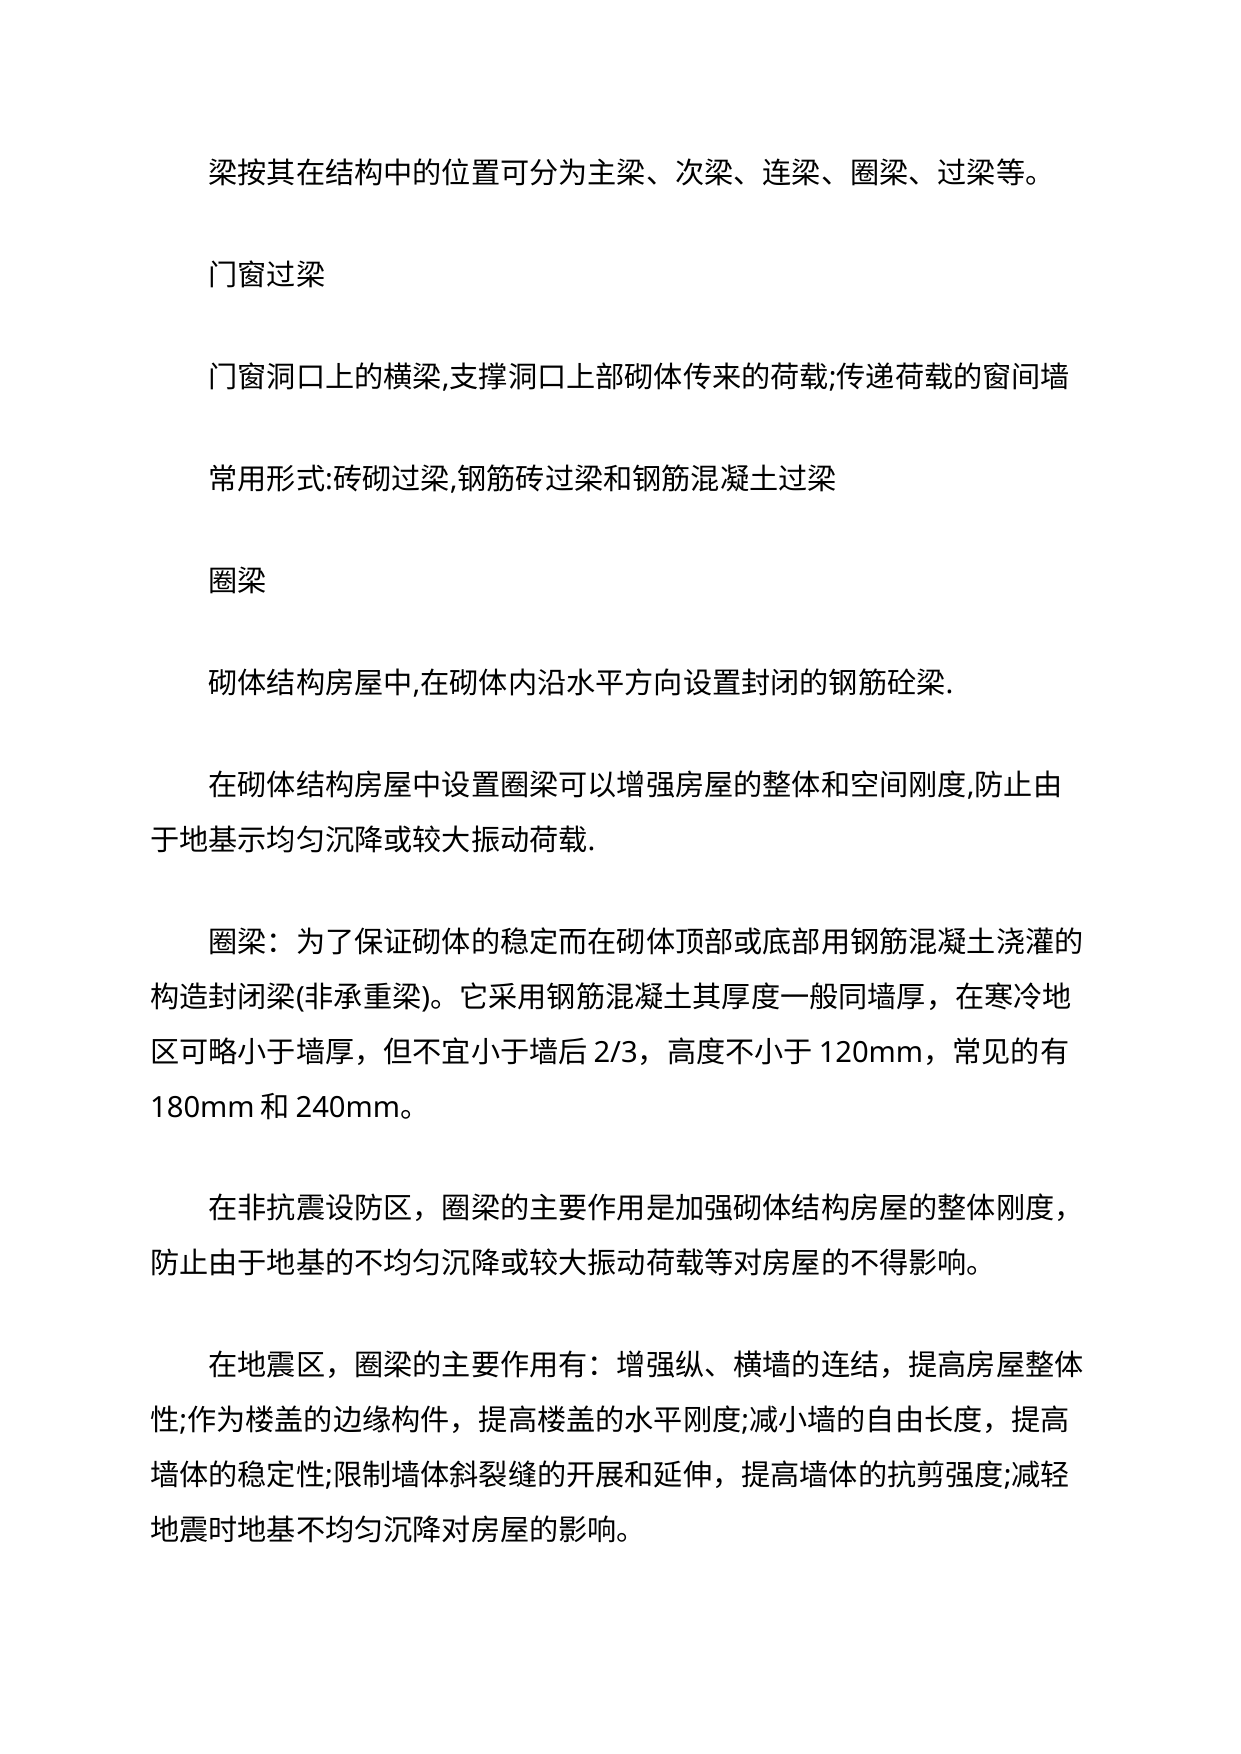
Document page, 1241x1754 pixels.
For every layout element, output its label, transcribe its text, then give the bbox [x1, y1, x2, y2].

text 圈梁：为了保证砌体的稳定而在砌体顶部或底部用钢筋混凝土浇灌的构造封闭梁(非承重梁)。它采用钢筋混凝土其厚度一般同墙厚，在寒冷地区可略小于墙厚，但不宜小于墙后2/3，高度不小于120mm，常见的有180mm和240mm。 [150, 918, 1090, 1126]
text 在砌体结构房屋中设置圈梁可以增强房屋的整体和空间刚度,防止由于地基示均匀沉降或较大振动荷载. [150, 761, 1090, 859]
text 在地震区，圈梁的主要作用有：增强纵、横墙的连结，提高房屋整体性;作为楼盖的边缘构件，提高楼盖的水平刚度;减小墙的自由长度，提高墙体的稳定性;限制墙体斜裂缝的开展和延伸，提高墙体的抗剪强度;减轻地震时地基不均匀沉降对房屋的影响。 [150, 1342, 1090, 1549]
text 在非抗震设防区，圈梁的主要作用是加强砌体结构房屋的整体刚度，防止由于地基的不均匀沉降或较大振动荷载等对房屋的不得影响。 [150, 1185, 1090, 1282]
text 梁按其在结构中的位置可分为主梁、次梁、连梁、圈梁、过梁等。 [150, 150, 1090, 192]
text 砌体结构房屋中,在砌体内沿水平方向设置封闭的钢筋砼梁. [150, 659, 1090, 702]
text 常用形式:砖砌过梁,钢筋砖过梁和钢筋混凝土过梁 [150, 456, 1090, 498]
text 圈梁 [150, 557, 1090, 600]
text 门窗洞口上的横梁,支撑洞口上部砌体传来的荷载;传递荷载的窗间墙 [150, 353, 1090, 396]
text 门窗过梁 [150, 252, 1090, 294]
